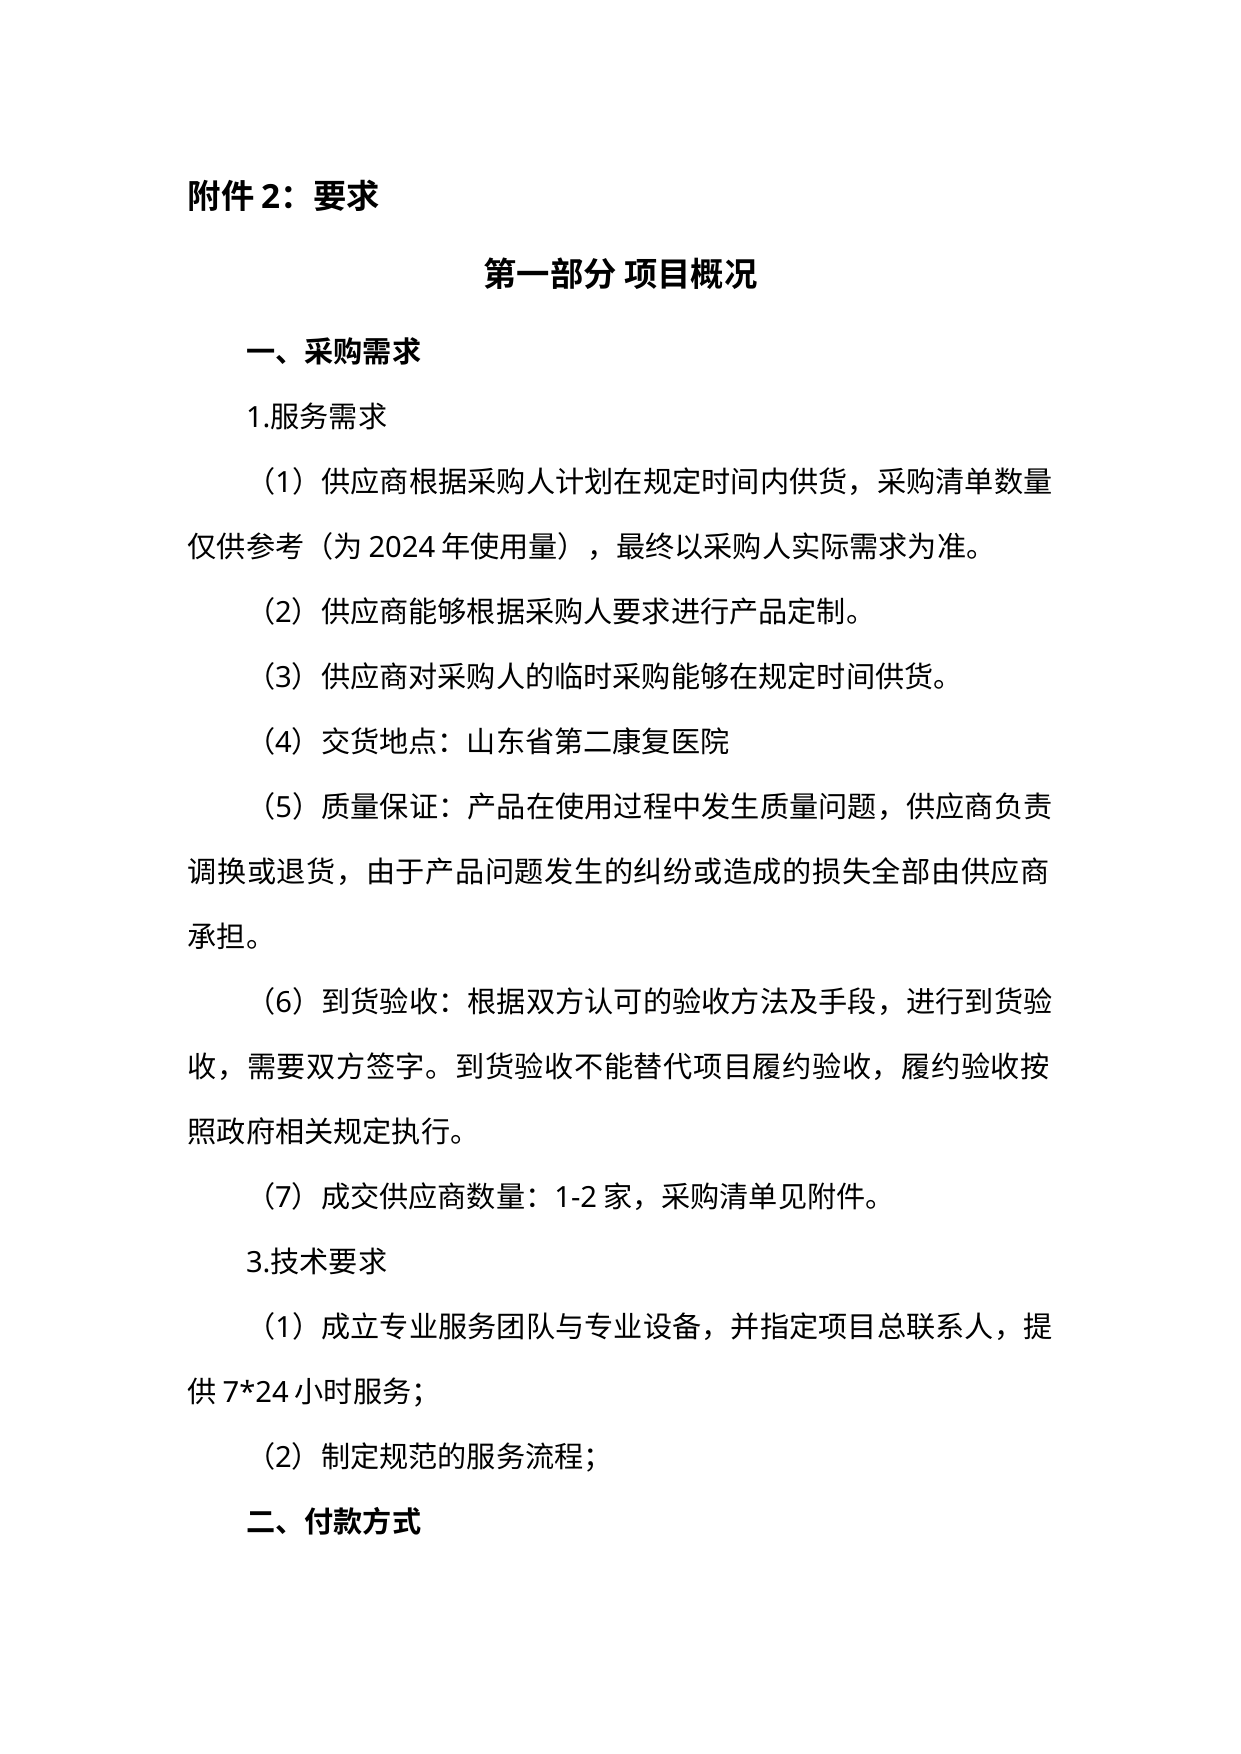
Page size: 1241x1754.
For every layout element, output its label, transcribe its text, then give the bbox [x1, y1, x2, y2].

list 3.技术要求 [187, 1227, 1053, 1292]
list （4）交货地点：山东省第二康复医院 [187, 707, 1053, 772]
list （2）供应商能够根据采购人要求进行产品定制。 [187, 577, 1053, 642]
list 第一部分 项目概况 [187, 239, 1053, 304]
list （3）供应商对采购人的临时采购能够在规定时间供货。 [187, 642, 1053, 707]
list （7）成交供应商数量：1-2家，采购清单见附件。 [187, 1162, 1053, 1227]
list （1）成立专业服务团队与专业设备，并指定项目总联系人，提供7*24小时服务； [187, 1292, 1053, 1422]
list 二、付款方式 [187, 1487, 1053, 1552]
list （1）供应商根据采购人计划在规定时间内供货，采购清单数量仅供参考（为2024年使用量），最终以采购人实际需求为准。 [187, 447, 1053, 577]
text 附件2：要求 [187, 162, 1053, 227]
list （5）质量保证：产品在使用过程中发生质量问题，供应商负责调换或退货，由于产品问题发生的纠纷或造成的损失全部由供应商承担。 [187, 772, 1053, 967]
list （6）到货验收：根据双方认可的验收方法及手段，进行到货验收，需要双方签字。到货验收不能替代项目履约验收，履约验收按照政府相关规定执行。 [187, 967, 1053, 1162]
text 1.服务需求 [187, 382, 1053, 447]
list 一、采购需求 [187, 317, 1053, 382]
list （2）制定规范的服务流程； [187, 1422, 1053, 1487]
